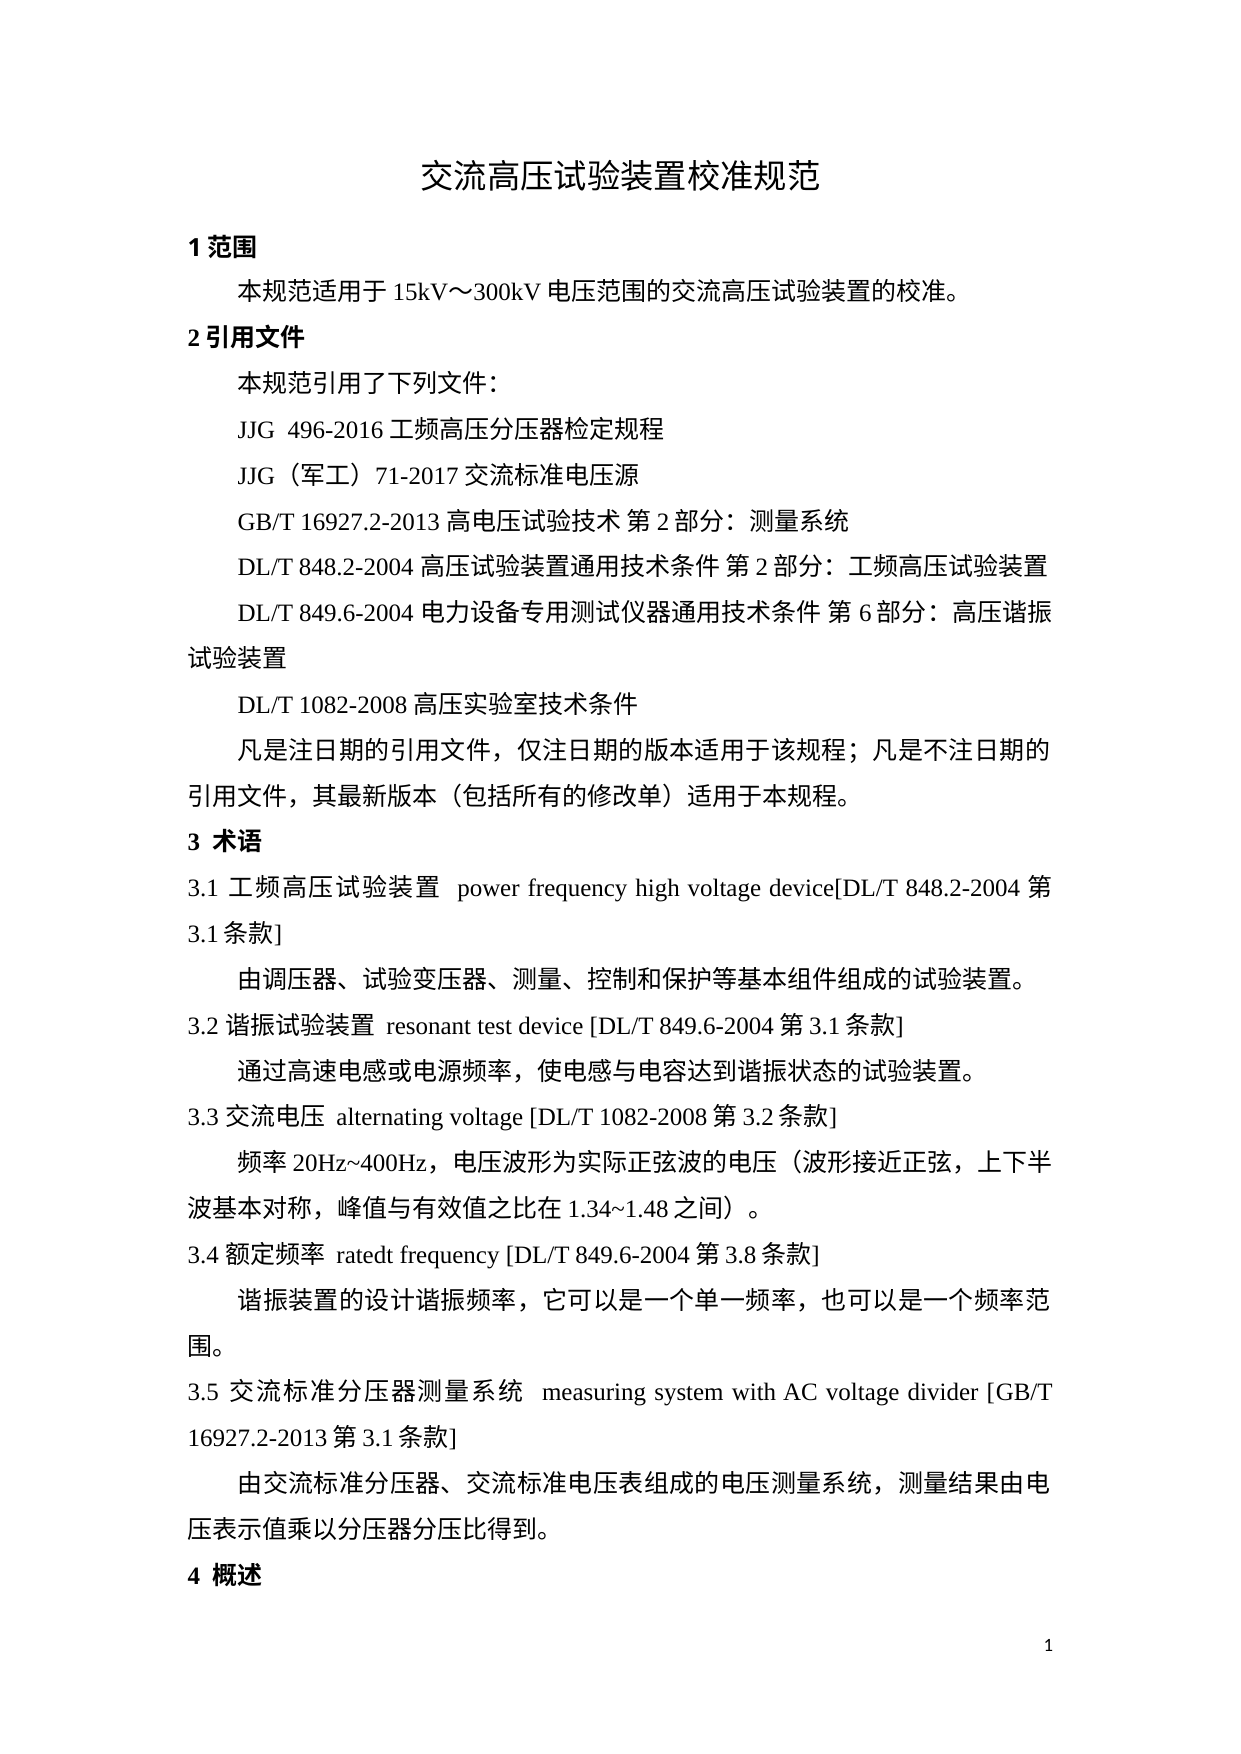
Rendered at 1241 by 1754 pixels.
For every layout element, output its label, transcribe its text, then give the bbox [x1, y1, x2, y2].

text 交流高压试验装置校准规范 [187, 150, 1053, 198]
text 3.3 交流电压 alternating voltage [DL/T 1082-2008第3.2条款] [187, 1089, 1053, 1135]
text 3 术语 [187, 814, 1053, 860]
text 由交流标准分压器、交流标准电压表组成的电压测量系统，测量结果由电压表示值乘以分压器分压比得到。 [187, 1456, 1053, 1547]
text JJG 496-2016 工频高压分压器检定规程 [187, 402, 1053, 447]
text 2引用文件 [187, 310, 1053, 356]
text 凡是注日期的引用文件，仅注日期的版本适用于该规程；凡是不注日期的引用文件，其最新版本（包括所有的修改单）适用于本规程。 [187, 722, 1053, 814]
text 谐振装置的设计谐振频率，它可以是一个单一频率，也可以是一个频率范围。 [187, 1272, 1053, 1364]
text 频率20Hz~400Hz，电压波形为实际正弦波的电压（波形接近正弦，上下半波基本对称，峰值与有效值之比在1.34~1.48之间）。 [187, 1135, 1053, 1227]
text 通过高速电感或电源频率，使电感与电容达到谐振状态的试验装置。 [187, 1043, 1053, 1089]
text DL/T 1082-2008 高压实验室技术条件 [187, 677, 1053, 722]
text JJG（军工）71-2017 交流标准电压源 [187, 447, 1053, 493]
text 3.4 额定频率 ratedt frequency [DL/T 849.6-2004第3.8条款] [187, 1227, 1053, 1272]
text DL/T 848.2-2004 高压试验装置通用技术条件 第2部分：工频高压试验装置 [187, 539, 1053, 585]
text 3.5 交流标准分压器测量系统 measuring system with AC voltage divider [GB/T 16927.2-2013第3.1条款] [187, 1364, 1053, 1456]
text DL/T 849.6-2004 电力设备专用测试仪器通用技术条件 第6部分：高压谐振试验装置 [187, 585, 1053, 677]
text 本规范适用于15kV～300kV电压范围的交流高压试验装置的校准。 [187, 264, 1053, 310]
text 4 概述 [187, 1547, 1053, 1593]
text 3.1 工频高压试验装置 power frequency high voltage device[DL/T 848.2-2004第3.1条款] [187, 860, 1053, 952]
text GB/T 16927.2-2013 高电压试验技术 第2部分：测量系统 [187, 493, 1053, 539]
text 本规范引用了下列文件： [187, 356, 1053, 402]
text 3.2 谐振试验装置 resonant test device [DL/T 849.6-2004第3.1条款] [187, 997, 1053, 1043]
text 1范围 [187, 228, 1053, 264]
text 由调压器、试验变压器、测量、控制和保护等基本组件组成的试验装置。 [187, 952, 1053, 997]
